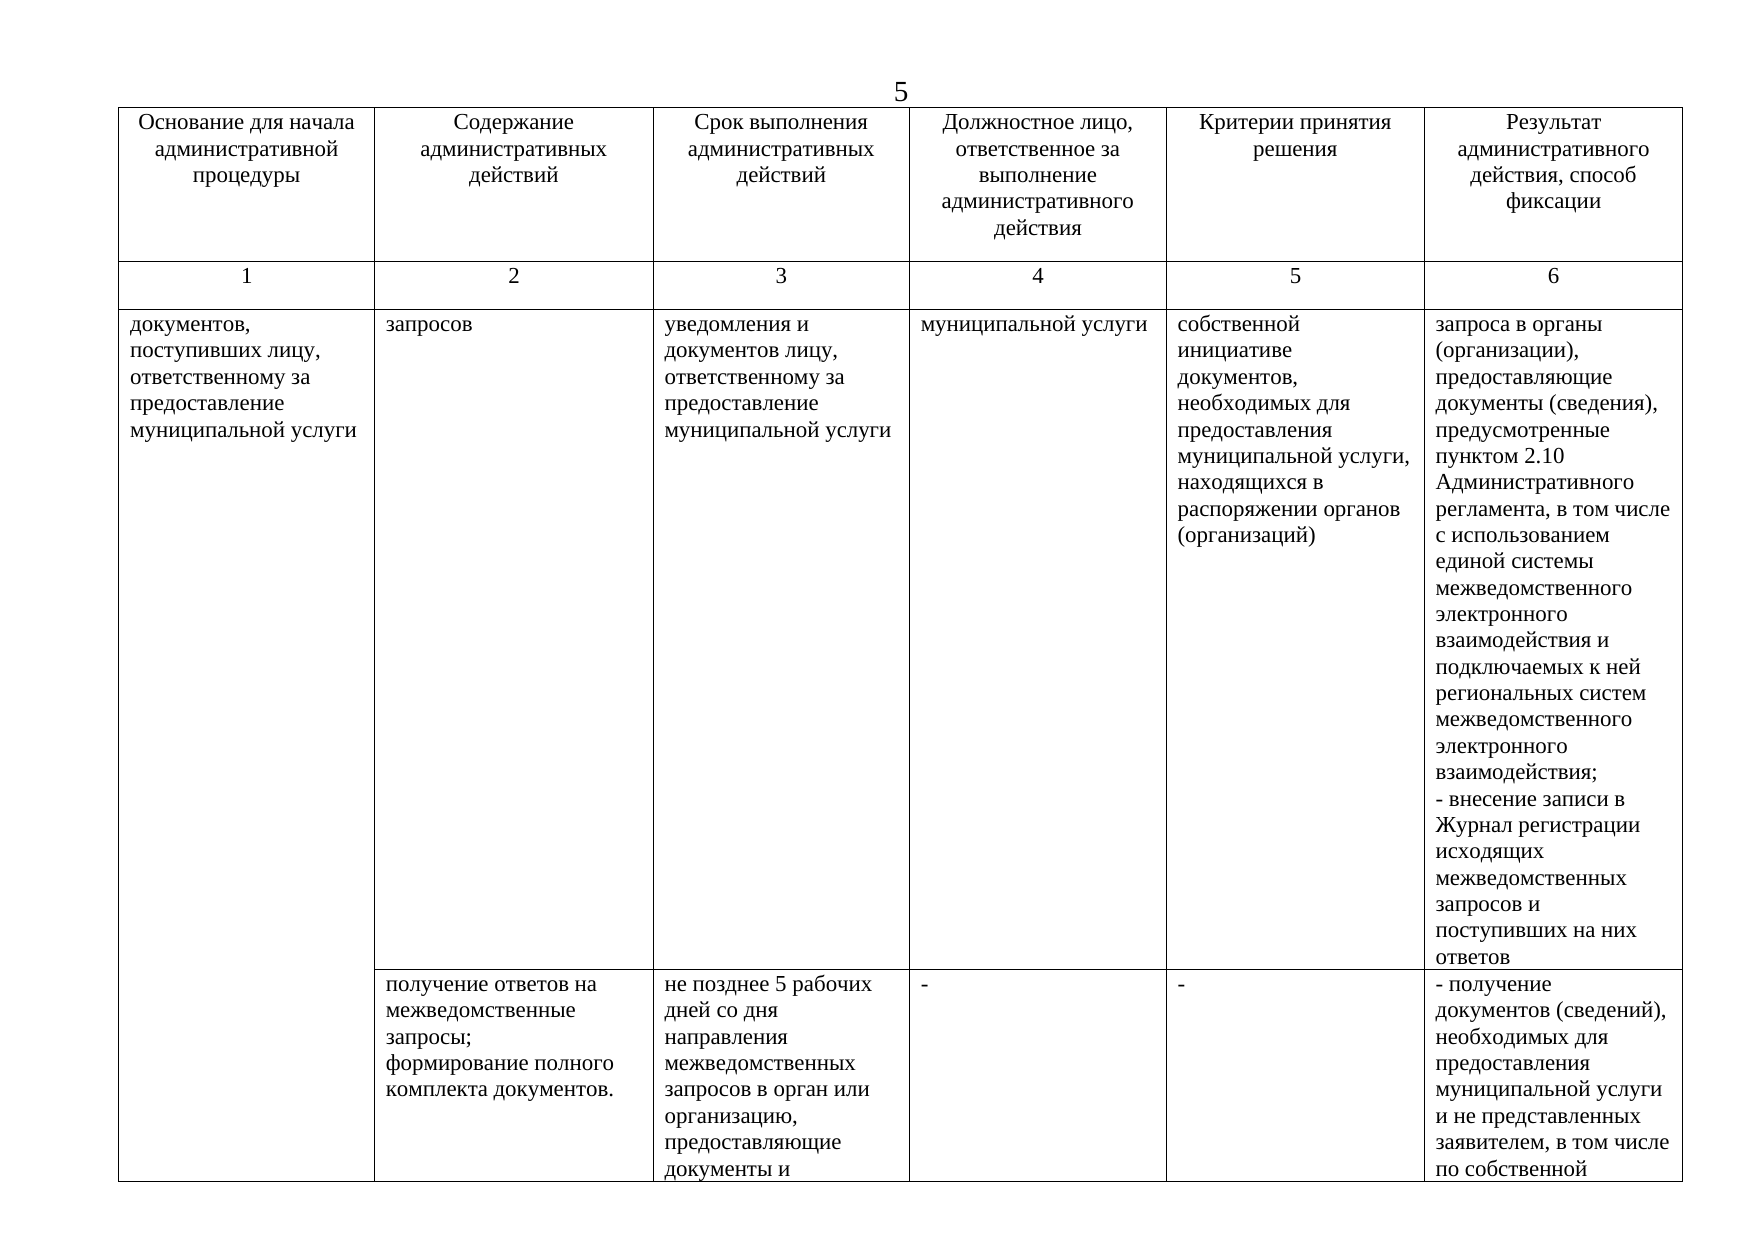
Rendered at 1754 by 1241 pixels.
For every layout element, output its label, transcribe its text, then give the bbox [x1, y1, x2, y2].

table_cell в день поступления зарегистрированных уведомления и документов лицу, ответственному за предоставление муниципальной услуги [654, 310, 909, 969]
table_header Результат административного действия, способ фиксации [1425, 108, 1682, 261]
table_cell 6 [1425, 262, 1682, 309]
table_cell лицо, ответственное за предоставление муниципальной услуги [910, 310, 1166, 969]
table_cell получение ответов на межведомственные запросы; формирование полного комплекта документов. [375, 970, 653, 1181]
table_cell 2 [375, 262, 653, 309]
table_cell пакет зарегистрированных документов, поступивших лицу, ответственному за предоставление муниципальной услуги [119, 310, 374, 1181]
table_cell направление межведомственных запросов [375, 310, 653, 969]
table_cell 5 [1167, 262, 1424, 309]
table_header Должностное лицо, ответственное за выполнение административного действия [910, 108, 1166, 261]
table_cell 3 [654, 262, 909, 309]
table_cell - [910, 970, 1166, 1181]
table_header Содержание административных действий [375, 108, 653, 261]
table_header Основание для начала административной процедуры [119, 108, 374, 261]
table_cell - [1167, 970, 1424, 1181]
table_cell 4 [910, 262, 1166, 309]
table_header Срок выполнения административных действий [654, 108, 909, 261]
table_header Критерии принятия решения [1167, 108, 1424, 261]
table_cell 1 [119, 262, 374, 309]
